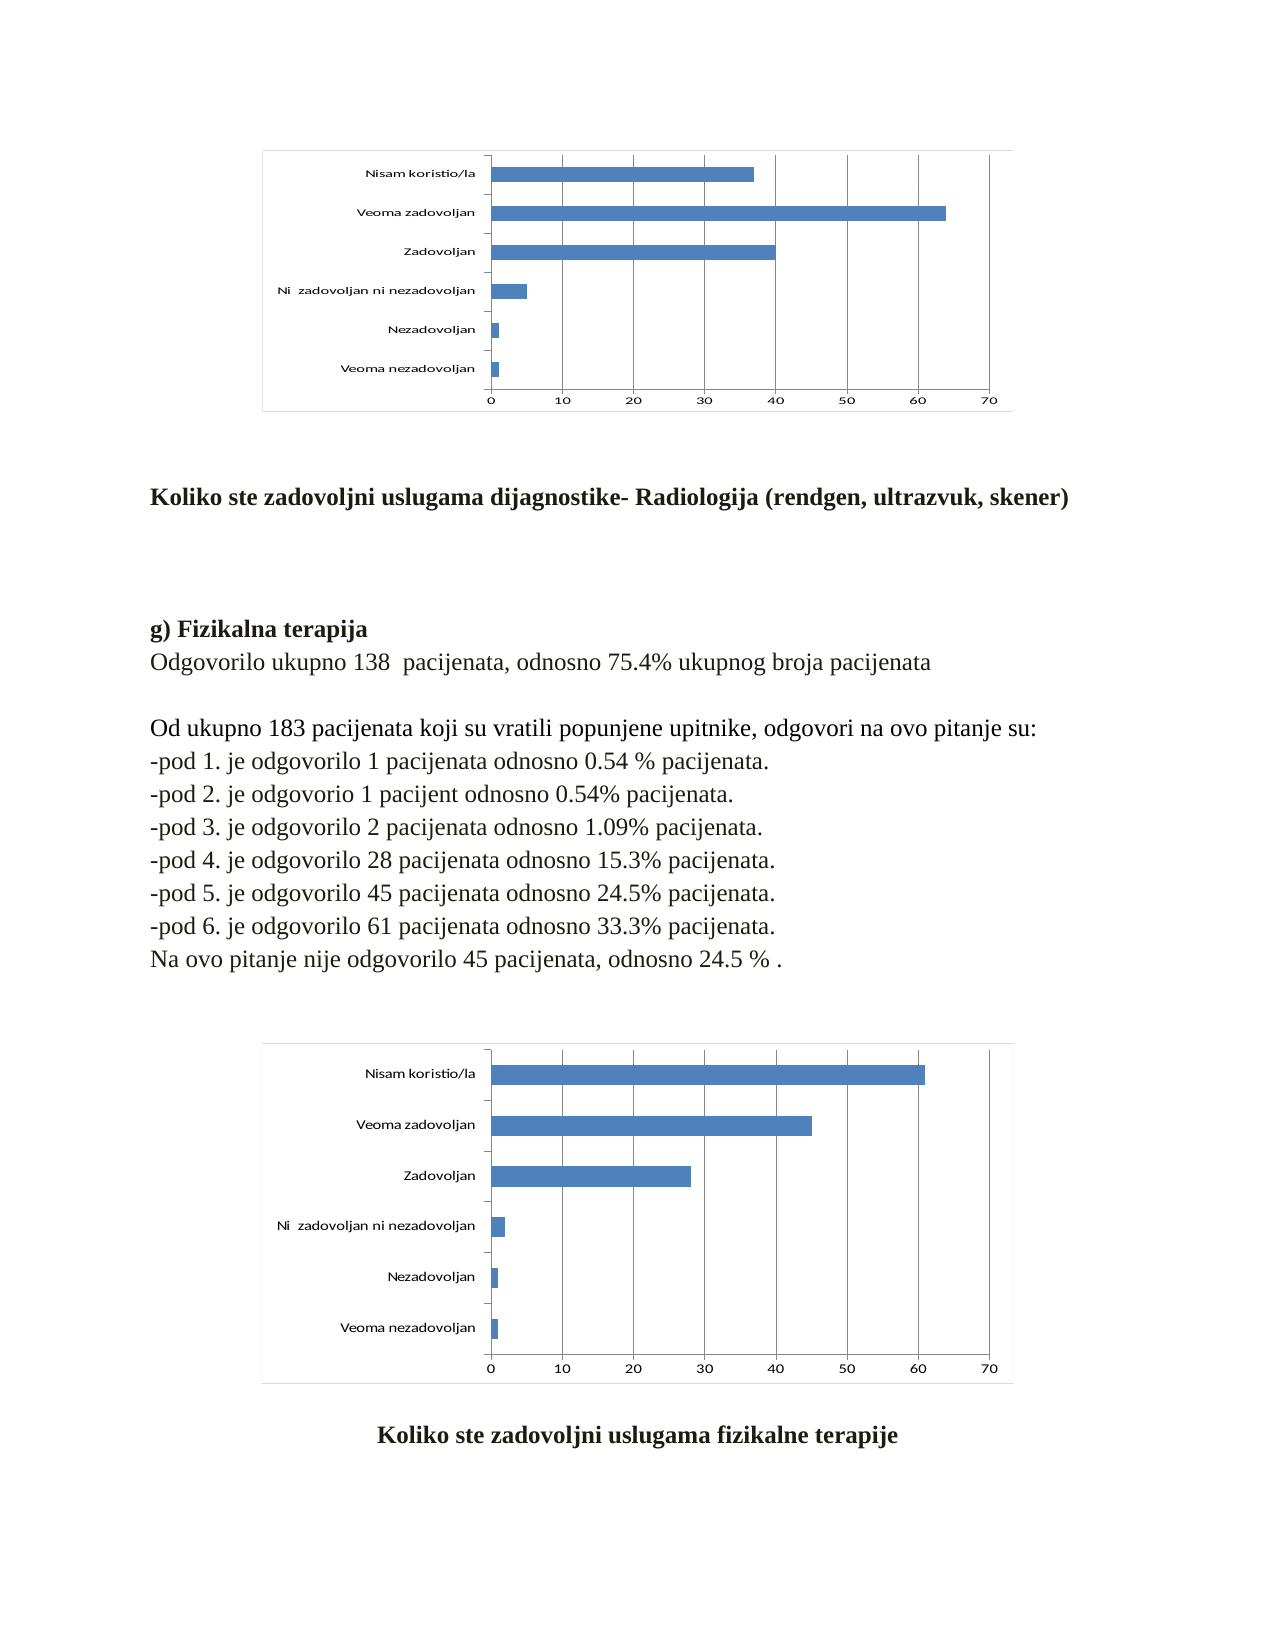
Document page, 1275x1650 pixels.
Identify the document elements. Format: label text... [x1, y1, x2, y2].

text Koliko ste zadovoljni uslugama fizikalne terapije [150, 1420, 1125, 1449]
text g) Fizikalna terapija [150, 614, 1125, 643]
text -pod 1. je odgovorilo 1 pacijenata odnosno 0.54 % pacijenata. [150, 746, 1125, 775]
text -pod 3. je odgovorilo 2 pacijenata odnosno 1.09% pacijenata. [150, 812, 1125, 841]
text Na ovo pitanje nije odgovorilo 45 pacijenata, odnosno 24.5 % . [150, 944, 1125, 973]
text -pod 4. je odgovorilo 28 pacijenata odnosno 15.3% pacijenata. [150, 845, 1125, 874]
text Od ukupno 183 pacijenata koji su vratili popunjene upitnike, odgovori na ovo pitanje su: [150, 713, 1125, 742]
text Odgovorilo ukupno 138 pacijenata, odnosno 75.4% ukupnog broja pacijenata [150, 647, 1125, 676]
text -pod 6. je odgovorilo 61 pacijenata odnosno 33.3% pacijenata. [150, 911, 1125, 940]
text Koliko ste zadovoljni uslugama dijagnostike- Radiologija (rendgen, ultrazvuk, skener) [150, 482, 1125, 511]
text -pod 5. je odgovorilo 45 pacijenata odnosno 24.5% pacijenata. [150, 878, 1125, 907]
text -pod 2. je odgovorio 1 pacijent odnosno 0.54% pacijenata. [150, 779, 1125, 808]
